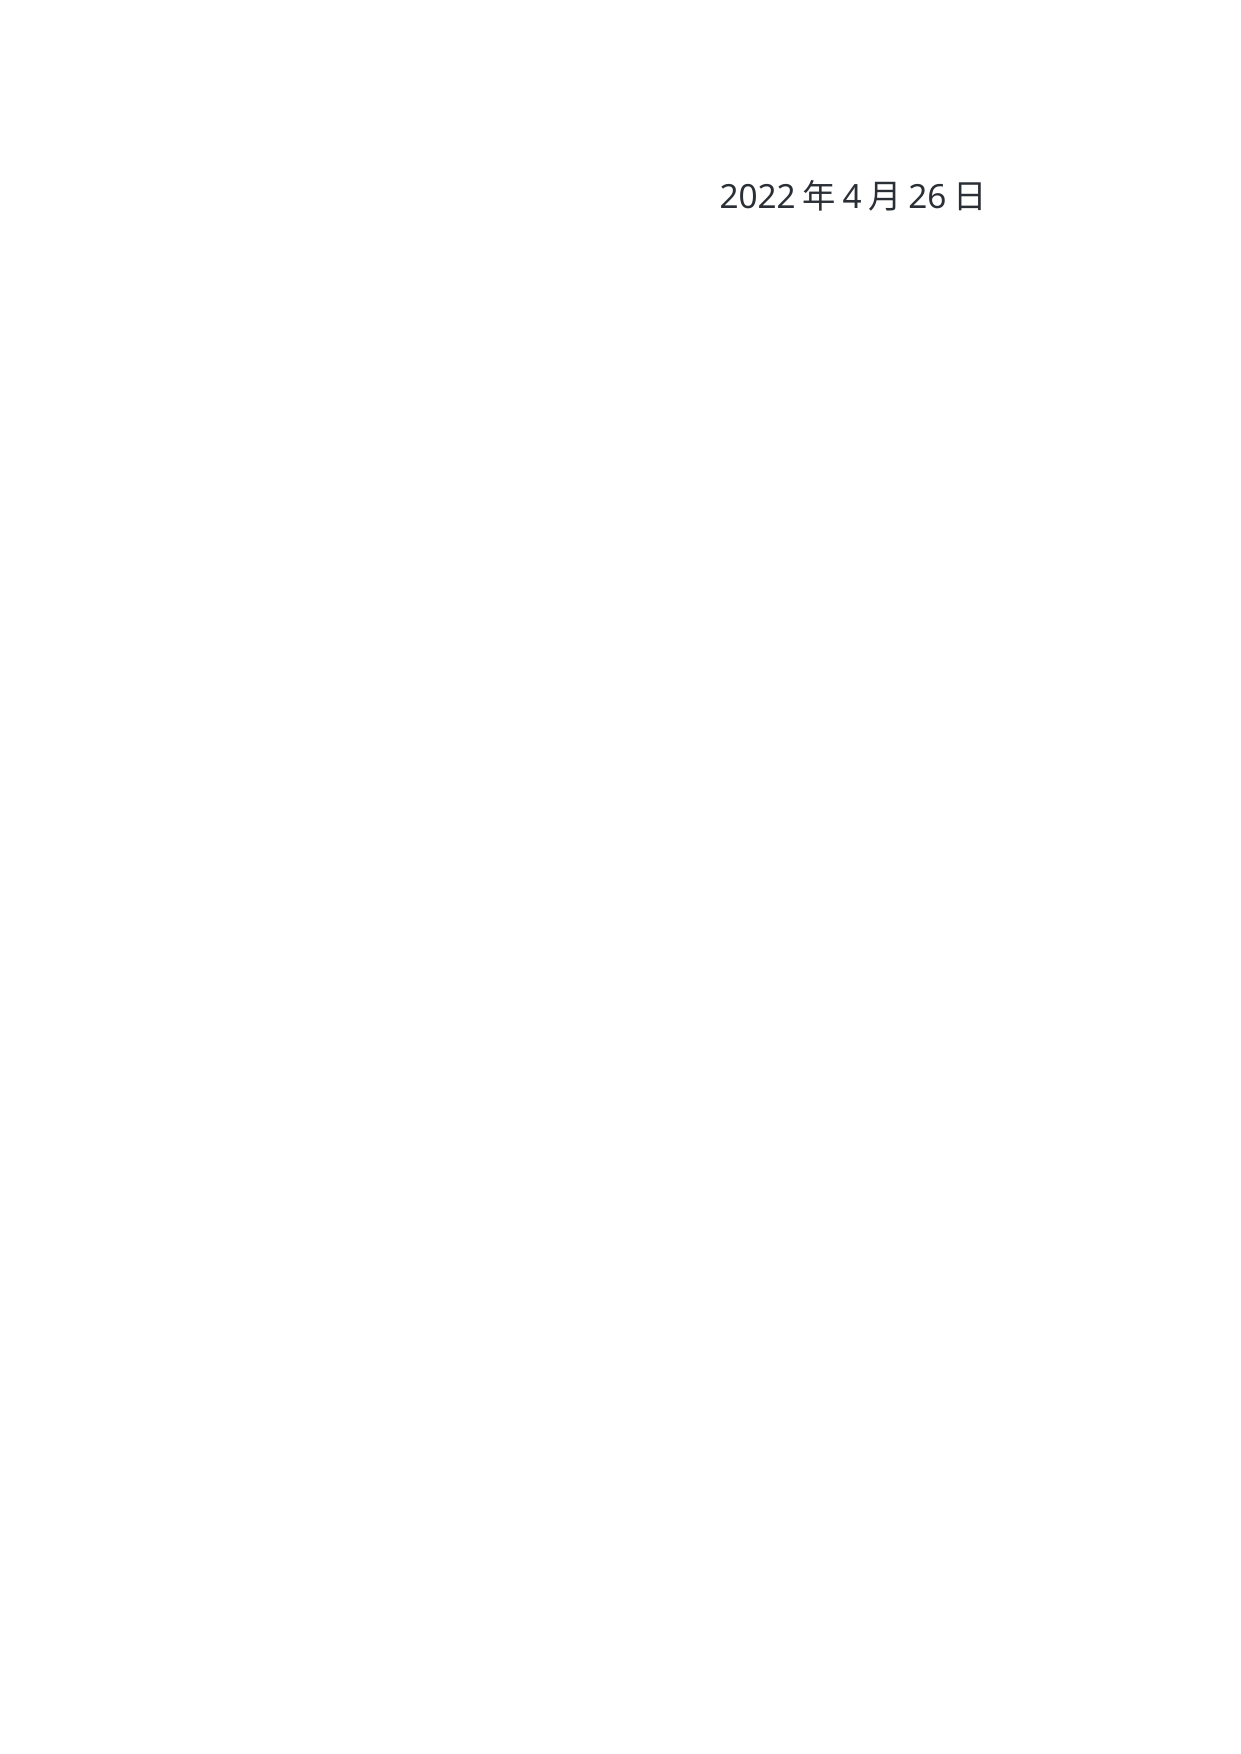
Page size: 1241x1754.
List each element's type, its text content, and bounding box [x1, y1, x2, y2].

text 2022年4月26日 [187, 162, 986, 227]
